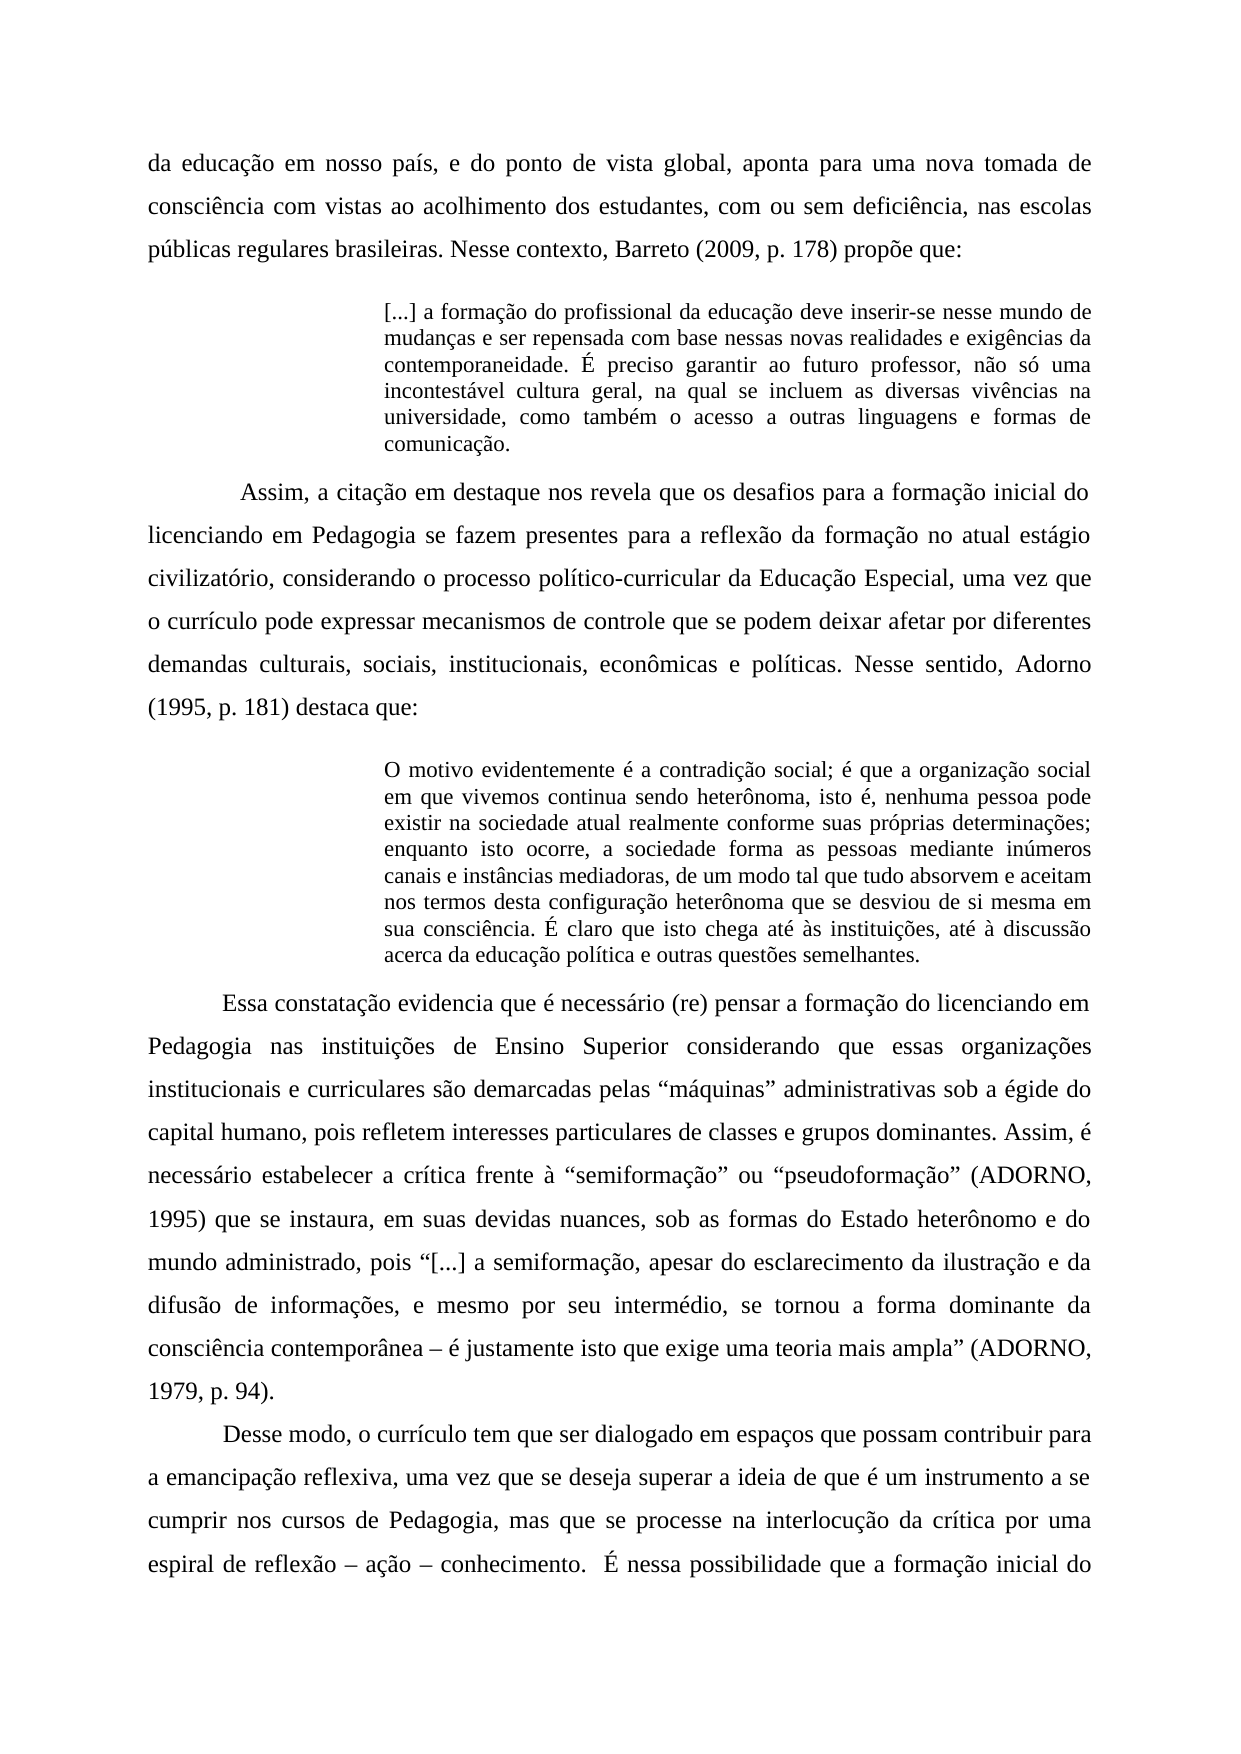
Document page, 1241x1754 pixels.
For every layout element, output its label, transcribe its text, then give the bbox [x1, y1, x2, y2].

text Assim, a citação em destaque nos revela que os desafios para a formação inicial do licenciando em Pedagogia se fazem presentes para a reflexão da formação no atual estágio civilizatório, considerando o processo político-curricular da Educação Especial, uma vez que o currículo pode expressar mecanismos de controle que se podem deixar afetar por diferentes demandas culturais, sociais, institucionais, econômicas e políticas. Nesse sentido, Adorno (1995, p. 181) destaca que: [148, 477, 1092, 721]
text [148, 1419, 1092, 1577]
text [148, 148, 1092, 263]
text [...] a formação do profissional da educação deve inserir-se nesse mundo de mudanças e ser repensada com base nessas novas realidades e exigências da contemporaneidade. É preciso garantir ao futuro professor, não só uma incontestável cultura geral, na qual se incluem as diversas vivências na universidade, como também o acesso a outras linguagens e formas de comunicação. [384, 298, 1092, 456]
text O motivo evidentemente é a contradição social; é que a organização social em que vivemos continua sendo heterônoma, isto é, nenhuma pessoa pode existir na sociedade atual realmente conforme suas próprias determinações; enquanto isto ocorre, a sociedade forma as pessoas mediante inúmeros canais e instâncias mediadoras, de um modo tal que tudo absorvem e aceitam nos termos desta configuração heterônoma que se desviou de si mesma em sua consciência. É claro que isto chega até às instituições, até à discussão acerca da educação política e outras questões semelhantes. [384, 756, 1092, 967]
text Essa constatação evidencia que é necessário (re) pensar a formação do licenciando em Pedagogia nas instituições de Ensino Superior considerando que essas organizações institucionais e curriculares são demarcadas pelas “máquinas” administrativas sob a égide do capital humano, pois refletem interesses particulares de classes e grupos dominantes. Assim, é necessário estabelecer a crítica frente à “semiformação” ou “pseudoformação” (ADORNO, 1995) que se instaura, em suas devidas nuances, sob as formas do Estado heterônomo e do mundo administrado, pois “[...] a semiformação, apesar do esclarecimento da ilustração e da difusão de informações, e mesmo por seu intermédio, se tornou a forma dominante da consciência contemporânea – é justamente isto que exige uma teoria mais ampla” (ADORNO, 1979, p. 94). [148, 988, 1092, 1405]
